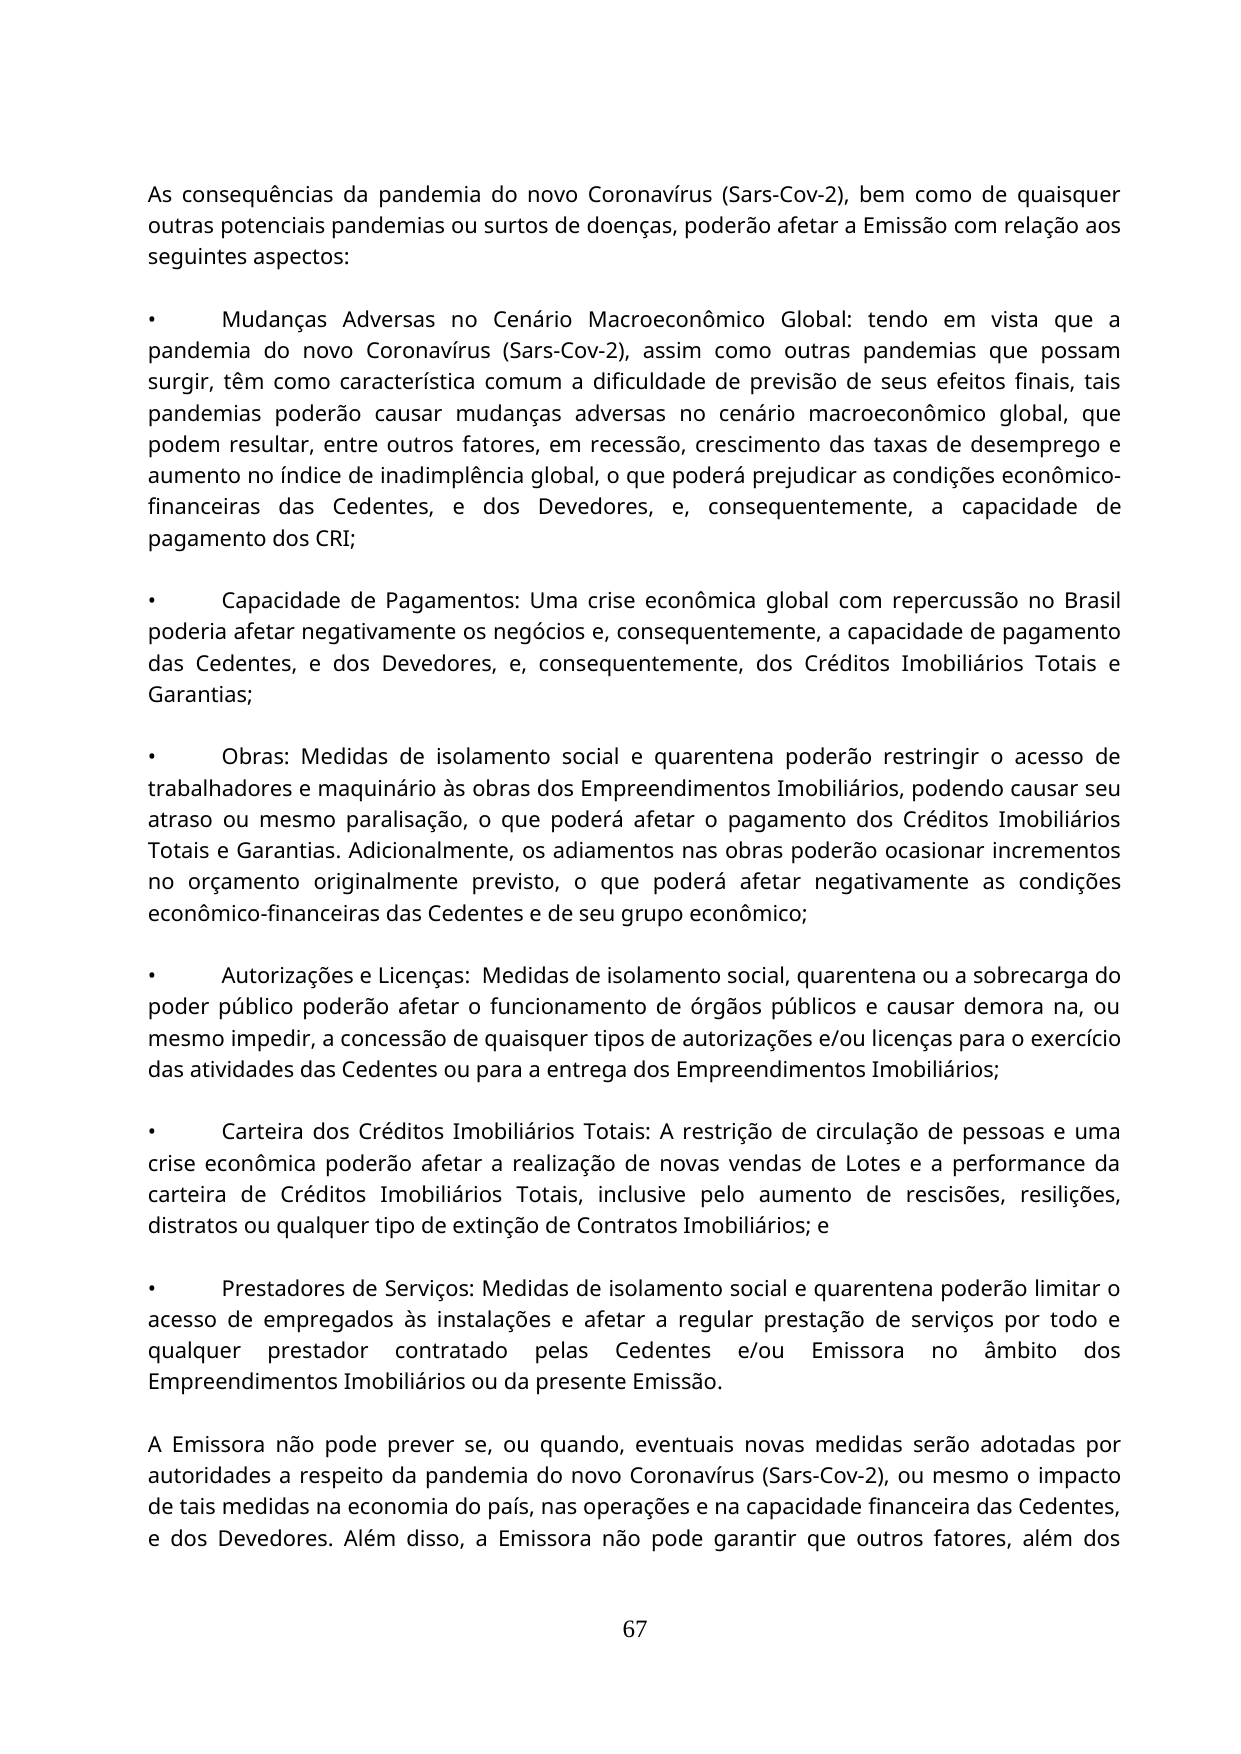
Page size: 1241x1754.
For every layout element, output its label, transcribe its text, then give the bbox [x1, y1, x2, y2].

list As consequências da pandemia do novo Coronavírus (Sars-Cov-2), bem como de quaisquer outras potenciais pandemias ou surtos de doenças, poderão afetar a Emissão com relação aos seguintes aspectos: [148, 177, 1122, 271]
list • Autorizações e Licenças: Medidas de isolamento social, quarentena ou a sobrecarga do poder público poderão afetar o funcionamento de órgãos públicos e causar demora na, ou mesmo impedir, a concessão de quaisquer tipos de autorizações e/ou licenças para o exercício das atividades das Cedentes ou para a entrega dos Empreendimentos Imobiliários; [148, 958, 1122, 1083]
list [148, 1427, 1122, 1552]
list • Mudanças Adversas no Cenário Macroeconômico Global: tendo em vista que a pandemia do novo Coronavírus (Sars-Cov-2), assim como outras pandemias que possam surgir, têm como característica comum a dificuldade de previsão de seus efeitos finais, tais pandemias poderão causar mudanças adversas no cenário macroeconômico global, que podem resultar, entre outros fatores, em recessão, crescimento das taxas de desemprego e aumento no índice de inadimplência global, o que poderá prejudicar as condições econômico-financeiras das Cedentes, e dos Devedores, e, consequentemente, a capacidade de pagamento dos CRI; [148, 302, 1122, 552]
list • Obras: Medidas de isolamento social e quarentena poderão restringir o acesso de trabalhadores e maquinário às obras dos Empreendimentos Imobiliários, podendo causar seu atraso ou mesmo paralisação, o que poderá afetar o pagamento dos Créditos Imobiliários Totais e Garantias. Adicionalmente, os adiamentos nas obras poderão ocasionar incrementos no orçamento originalmente previsto, o que poderá afetar negativamente as condições econômico-financeiras das Cedentes e de seu grupo econômico; [148, 740, 1122, 927]
list • Capacidade de Pagamentos: Uma crise econômica global com repercussão no Brasil poderia afetar negativamente os negócios e, consequentemente, a capacidade de pagamento das Cedentes, e dos Devedores, e, consequentemente, dos Créditos Imobiliários Totais e Garantias; [148, 583, 1122, 708]
list • Carteira dos Créditos Imobiliários Totais: A restrição de circulação de pessoas e uma crise econômica poderão afetar a realização de novas vendas de Lotes e a performance da carteira de Créditos Imobiliários Totais, inclusive pelo aumento de rescisões, resilições, distratos ou qualquer tipo de extinção de Contratos Imobiliários; e [148, 1115, 1122, 1240]
list • Prestadores de Serviços: Medidas de isolamento social e quarentena poderão limitar o acesso de empregados às instalações e afetar a regular prestação de serviços por todo e qualquer prestador contratado pelas Cedentes e/ou Emissora no âmbito dos Empreendimentos Imobiliários ou da presente Emissão. [148, 1271, 1122, 1396]
